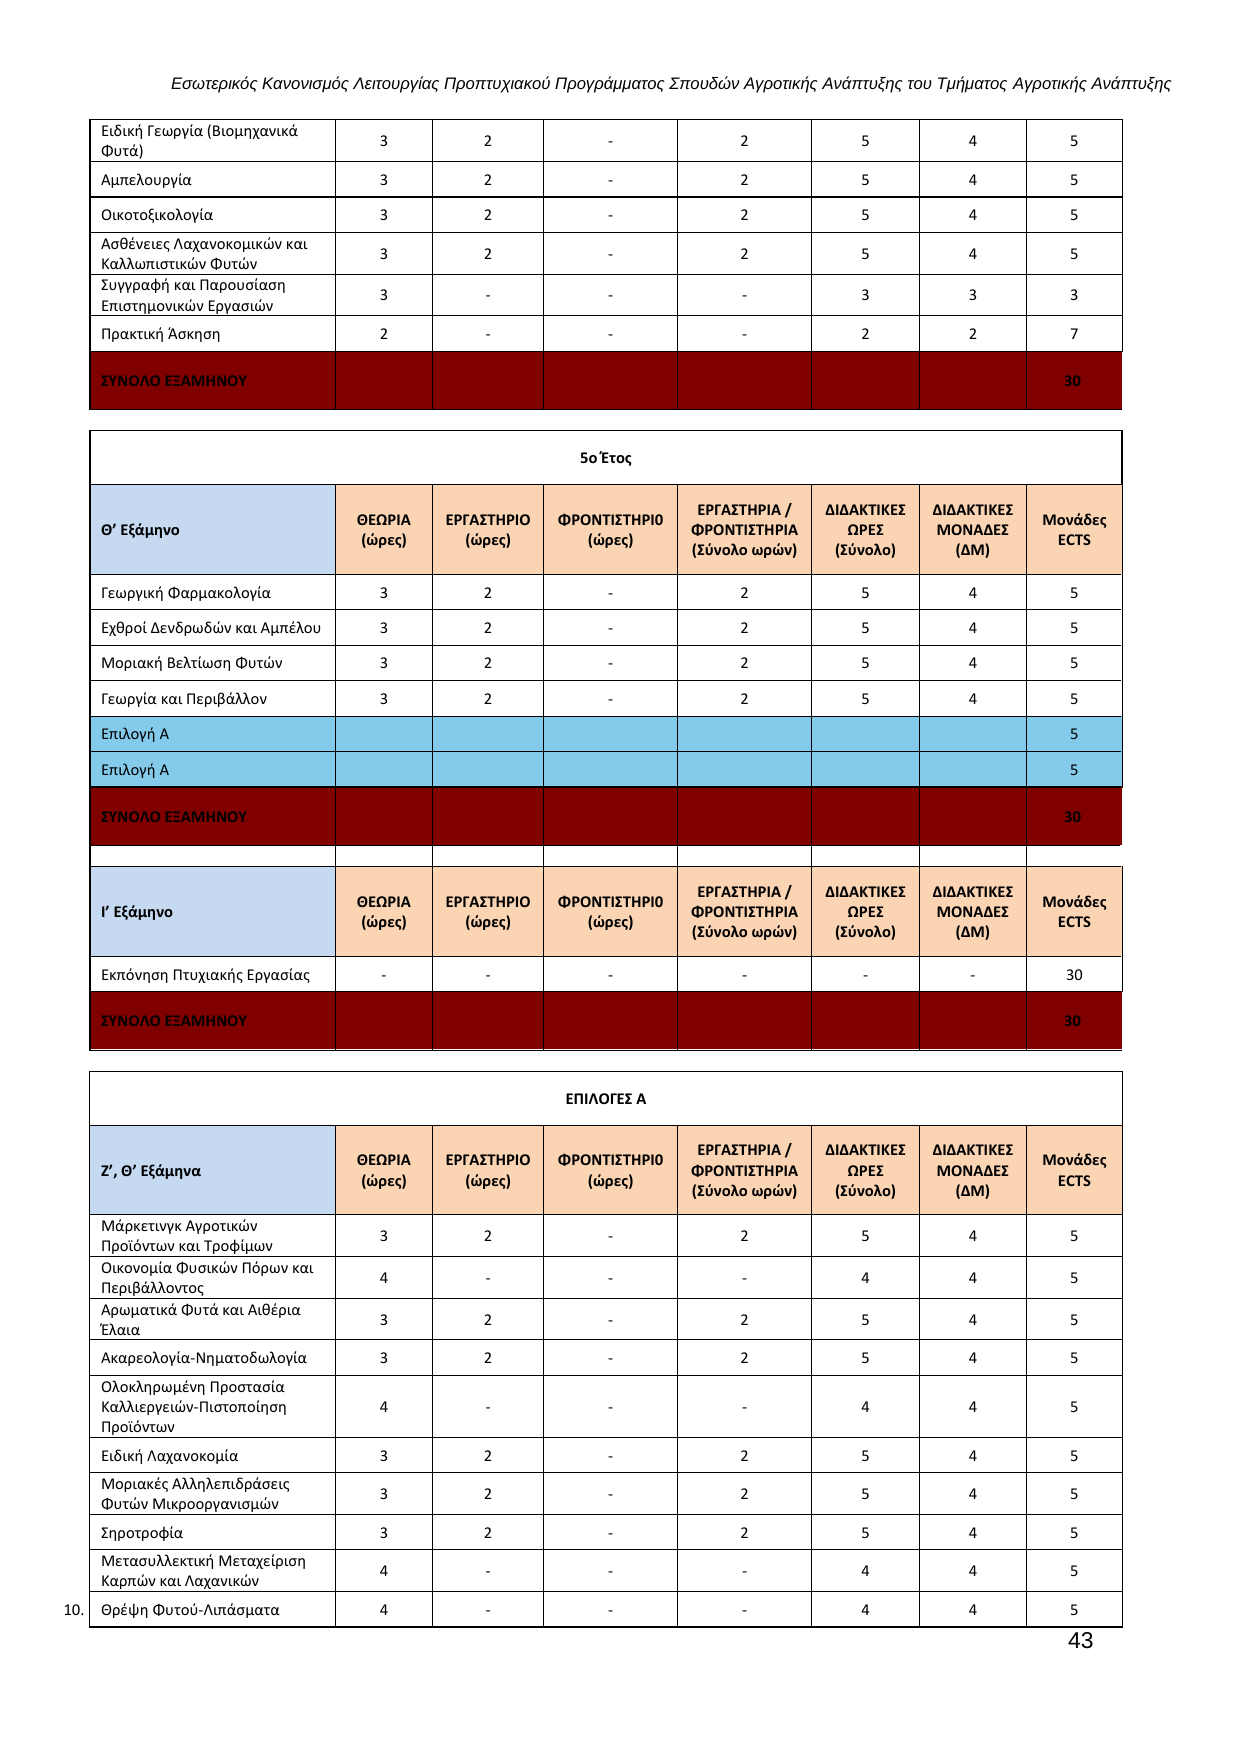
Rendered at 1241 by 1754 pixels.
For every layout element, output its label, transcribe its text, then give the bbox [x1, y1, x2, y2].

table_cell 3 [336, 162, 432, 196]
table_cell 2 [433, 198, 543, 232]
table_cell 3 [336, 610, 432, 645]
table_cell 4 [920, 162, 1026, 196]
table_cell - [336, 957, 432, 991]
table_cell [920, 846, 1026, 866]
table_cell 5 [812, 233, 919, 273]
table_cell ΦΡΟΝΤΙΣΤΗΡΙ0 (ώρες) [544, 867, 677, 956]
table_cell 2 [678, 681, 811, 716]
table_cell [678, 992, 811, 1049]
table_cell - [678, 957, 811, 991]
table_cell ΦΡΟΝΤΙΣΤΗΡΙ0 (ώρες) [544, 485, 677, 574]
table_cell 5 [1027, 1257, 1122, 1298]
table_cell ΦΡΟΝΤΙΣΤΗΡΙ0 (ώρες) [544, 1126, 677, 1214]
table_cell 5 [1027, 1473, 1122, 1514]
table_cell 5 [812, 646, 919, 680]
table_cell 5 [1027, 1299, 1122, 1339]
table_cell ΘΕΩΡΙΑ (ώρες) [336, 485, 432, 574]
table_cell - [544, 162, 677, 196]
table_cell ΕΡΓΑΣΤΗΡΙΟ (ώρες) [433, 1126, 543, 1214]
table_cell ΕΡΓΑΣΤΗΡΙΑ / ΦΡΟΝΤΙΣΤΗΡΙΑ (Σύνολο ωρών) [678, 867, 811, 956]
table_cell 4 [920, 1592, 1026, 1626]
table_cell 2 [433, 162, 543, 196]
table_cell ΣΥΝΟΛΟ ΕΞΑΜΗΝΟΥ [91, 788, 335, 845]
table_cell 5 [1027, 1515, 1122, 1549]
table_cell Ακαρεολογία-Νηματοδωλογία [90, 1340, 335, 1375]
table_cell [678, 752, 811, 786]
table_cell 3 [336, 198, 432, 232]
table_cell 5 [1027, 233, 1122, 273]
table_cell 2 [433, 575, 543, 609]
table_cell 3 [812, 275, 919, 315]
table_cell 5 [812, 1438, 919, 1472]
table_cell 2 [678, 120, 811, 161]
table_cell [678, 717, 811, 751]
table_cell Μοριακές Αλληλεπιδράσεις Φυτών Μικροοργανισμών [90, 1473, 335, 1514]
table_cell 4 [812, 1257, 919, 1298]
table_cell 5 [812, 1473, 919, 1514]
table_cell 2 [678, 1299, 811, 1339]
table_cell 3 [336, 646, 432, 680]
table_cell 4 [920, 1550, 1026, 1591]
table_cell - [433, 1592, 543, 1626]
table_cell 3 [336, 233, 432, 273]
table_cell - [433, 1550, 543, 1591]
table_cell Οικοτοξικολογία [91, 198, 335, 232]
table_cell 4 [920, 120, 1026, 161]
table_cell 4 [920, 1340, 1026, 1375]
table_cell - [544, 1438, 677, 1472]
table_cell [812, 992, 919, 1049]
table_cell [433, 352, 543, 409]
table_cell ΕΡΓΑΣΤΗΡΙΟ (ώρες) [433, 867, 543, 956]
table_cell Συγγραφή και Παρουσίαση Επιστημονικών Εργασιών [91, 275, 335, 315]
table_cell [544, 717, 677, 751]
table_cell [336, 352, 432, 409]
table_cell Ολοκληρωμένη Προστασία Καλλιεργειών-Πιστοποίηση Προϊόντων [90, 1376, 335, 1437]
table_cell - [544, 1299, 677, 1339]
table_cell [433, 717, 543, 751]
table_cell ΔΙΔΑΚΤΙΚΕΣ ΩΡΕΣ (Σύνολο) [812, 1126, 919, 1214]
table_cell Ζ’, Θ’ Εξάμηνα [90, 1126, 335, 1214]
table_cell Θ’ Εξάμηνο [91, 485, 335, 574]
table_cell - [544, 316, 677, 351]
table_cell 4 [920, 1438, 1026, 1472]
table_cell 5 [1027, 751, 1122, 786]
table_cell 30 [1027, 352, 1122, 409]
table_cell 2 [433, 1473, 543, 1514]
table_cell 4 [812, 1550, 919, 1591]
table_cell - [678, 1257, 811, 1298]
table_cell - [544, 198, 677, 232]
table_cell ΣΥΝΟΛΟ ΕΞΑΜΗΝΟΥ [91, 992, 335, 1049]
table_cell 5 [812, 681, 919, 716]
table_cell 3 [336, 120, 432, 161]
table_cell 2 [433, 1515, 543, 1549]
table_cell ΔΙΔΑΚΤΙΚΕΣ ΩΡΕΣ (Σύνολο) [812, 867, 919, 956]
table_cell 5 [812, 1299, 919, 1339]
table_cell 2 [433, 120, 543, 161]
table_cell 2 [336, 316, 432, 351]
table_cell 4 [920, 1515, 1026, 1549]
table_cell 4 [336, 1550, 432, 1591]
table_cell 4 [920, 681, 1026, 716]
table_cell - [544, 957, 677, 991]
table_cell [336, 752, 432, 786]
table_cell - [920, 957, 1026, 991]
table_cell 4 [336, 1592, 432, 1626]
table_cell 4 [920, 1257, 1026, 1298]
table_cell 4 [336, 1376, 432, 1437]
table_cell 2 [433, 610, 543, 645]
table_cell 5 [1027, 680, 1122, 716]
table_cell 5 [1027, 1340, 1122, 1375]
table_cell ΔΙΔΑΚΤΙΚΕΣ ΜΟΝΑΔΕΣ (ΔΜ) [920, 1126, 1026, 1214]
table_cell 2 [678, 646, 811, 680]
table_cell Οικονομία Φυσικών Πόρων και Περιβάλλοντος [90, 1257, 335, 1298]
table_cell - [544, 1592, 677, 1626]
table_cell - [544, 1473, 677, 1514]
table_header ΕΠΙΛΟΓΕΣ Α [90, 1072, 1122, 1125]
table_cell - [678, 1550, 811, 1591]
table_cell [336, 717, 432, 751]
table_cell 2 [678, 233, 811, 273]
table_cell 5 [812, 162, 919, 196]
table_cell Γεωργία και Περιβάλλον [91, 681, 335, 716]
table_cell [812, 352, 919, 409]
table_cell 5 [1027, 574, 1122, 609]
table_cell 3 [336, 1515, 432, 1549]
table_cell 4 [812, 1376, 919, 1437]
table_cell 5 [812, 1515, 919, 1549]
table_cell 2 [678, 575, 811, 609]
table_cell 2 [433, 233, 543, 273]
table_cell - [678, 1376, 811, 1437]
table_cell [1027, 845, 1122, 866]
table_cell [544, 352, 677, 409]
table_cell [433, 752, 543, 786]
table_cell 5 [812, 575, 919, 609]
table_cell 2 [433, 1340, 543, 1375]
table_cell 3 [336, 1299, 432, 1339]
table_cell 4 [920, 610, 1026, 645]
table_cell 5 [1027, 645, 1122, 680]
table_cell - [678, 1592, 811, 1626]
table_cell Αμπελουργία [91, 162, 335, 196]
table_cell [336, 992, 432, 1049]
table_cell [91, 846, 335, 866]
table_cell [433, 846, 543, 866]
table_cell - [544, 1515, 677, 1549]
table_cell - [544, 233, 677, 273]
table_cell 5 [812, 1215, 919, 1256]
table_cell 4 [920, 1376, 1026, 1437]
table_cell ΕΡΓΑΣΤΗΡΙΑ / ΦΡΟΝΤΙΣΤΗΡΙΑ (Σύνολο ωρών) [678, 1126, 811, 1214]
table_cell 5 [1027, 1376, 1122, 1437]
table_cell 3 [336, 575, 432, 609]
table_cell 30 [1027, 991, 1122, 1049]
table_cell 4 [920, 198, 1026, 232]
table_cell [544, 992, 677, 1049]
table_cell 3 [1027, 275, 1122, 315]
table_cell 5 [812, 1340, 919, 1375]
table_cell Ασθένειες Λαχανοκομικών και Καλλωπιστικών Φυτών [91, 233, 335, 273]
table_cell Μονάδες ECTS [1027, 485, 1122, 574]
table_cell 2 [678, 1215, 811, 1256]
table_cell 5 [812, 120, 919, 161]
table_cell 2 [678, 1438, 811, 1472]
table_cell 4 [920, 646, 1026, 680]
table_cell - [678, 275, 811, 315]
table_cell [812, 717, 919, 751]
table_cell 5 [1027, 1550, 1122, 1591]
table_cell 4 [920, 1299, 1026, 1339]
table_cell [920, 788, 1026, 845]
table_cell 2 [433, 1299, 543, 1339]
table_cell Επιλογή Α [91, 717, 335, 751]
table_cell Μοριακή Βελτίωση Φυτών [91, 646, 335, 680]
table_cell 4 [920, 233, 1026, 273]
table_cell 5 [1027, 1438, 1122, 1472]
table_cell 30 [1027, 956, 1122, 991]
table_cell 2 [678, 1515, 811, 1549]
table_cell - [544, 120, 677, 161]
table_cell ΘΕΩΡΙΑ (ώρες) [336, 867, 432, 956]
table_cell 5 [812, 198, 919, 232]
table_cell 2 [812, 316, 919, 351]
table_cell 2 [678, 1473, 811, 1514]
table_cell - [544, 1550, 677, 1591]
table_cell 3 [920, 275, 1026, 315]
table_cell 4 [920, 1473, 1026, 1514]
table_cell Εχθροί Δενδρωδών και Αμπέλου [91, 610, 335, 645]
table_cell - [544, 646, 677, 680]
table_cell [544, 788, 677, 845]
table_cell [678, 846, 811, 866]
table_cell [433, 788, 543, 845]
table_cell - [433, 316, 543, 351]
table_cell - [544, 275, 677, 315]
table_cell 4 [920, 1215, 1026, 1256]
table_cell 5 [1027, 1592, 1122, 1626]
table_cell 3 [336, 681, 432, 716]
table_cell [544, 846, 677, 866]
table_cell - [544, 1340, 677, 1375]
table_cell 7 [1027, 316, 1122, 351]
table_cell 5 [1027, 162, 1122, 196]
table_cell ΔΙΔΑΚΤΙΚΕΣ ΜΟΝΑΔΕΣ (ΔΜ) [920, 867, 1026, 956]
table_cell Μάρκετινγκ Αγροτικών Προϊόντων και Τροφίμων [90, 1215, 335, 1256]
table_cell 5 [812, 610, 919, 645]
table_cell - [812, 957, 919, 991]
table_cell [812, 788, 919, 845]
table_cell - [544, 575, 677, 609]
table_cell - [544, 1215, 677, 1256]
table_cell - [678, 316, 811, 351]
table_cell [920, 752, 1026, 786]
table_cell 2 [678, 1340, 811, 1375]
table_cell Πρακτική Άσκηση [91, 316, 335, 351]
table_cell Εκπόνηση Πτυχιακής Εργασίας [91, 957, 335, 991]
table_cell 2 [433, 646, 543, 680]
table_cell Μονάδες ECTS [1027, 1126, 1122, 1214]
table_cell [920, 352, 1026, 409]
table_cell Σηροτροφία [90, 1515, 335, 1549]
table_cell 2 [433, 681, 543, 716]
table_cell - [433, 957, 543, 991]
table_cell 5 [1027, 716, 1122, 751]
table_cell [920, 992, 1026, 1049]
table_cell Μονάδες ECTS [1027, 866, 1122, 956]
table_cell 5 [1027, 120, 1122, 161]
table_cell Μετασυλλεκτική Μεταχείριση Καρπών και Λαχανικών [90, 1550, 335, 1591]
table_cell [336, 788, 432, 845]
table_cell ΕΡΓΑΣΤΗΡΙΟ (ώρες) [433, 485, 543, 574]
table_cell 2 [433, 1215, 543, 1256]
table_cell Ειδική Γεωργία (Βιομηχανικά Φυτά) [91, 120, 335, 161]
table_cell - [544, 681, 677, 716]
table_cell 3 [336, 1438, 432, 1472]
table_cell 4 [920, 575, 1026, 609]
table_cell [544, 752, 677, 786]
table_cell Αρωματικά Φυτά και Αιθέρια Έλαια [90, 1299, 335, 1339]
table_cell 3 [336, 1340, 432, 1375]
table_cell 2 [678, 198, 811, 232]
table_cell Επιλογή Α [91, 752, 335, 786]
table_cell 2 [433, 1438, 543, 1472]
table_cell Θρέψη Φυτού-Λιπάσματα [90, 1592, 335, 1626]
table_cell ΔΙΔΑΚΤΙΚΕΣ ΜΟΝΑΔΕΣ (ΔΜ) [920, 485, 1026, 574]
table_cell [678, 788, 811, 845]
table_cell 30 [1027, 786, 1122, 845]
table_cell 3 [336, 1473, 432, 1514]
table_cell 5 [1027, 609, 1122, 645]
table_cell 5 [1027, 1215, 1122, 1256]
table_cell - [544, 1376, 677, 1437]
table_cell 4 [336, 1257, 432, 1298]
table_cell - [544, 1257, 677, 1298]
table_cell ΔΙΔΑΚΤΙΚΕΣ ΩΡΕΣ (Σύνολο) [812, 485, 919, 574]
table_cell ΕΡΓΑΣΤΗΡΙΑ / ΦΡΟΝΤΙΣΤΗΡΙΑ (Σύνολο ωρών) [678, 485, 811, 574]
table_cell [678, 352, 811, 409]
table_header 5ο Έτος [91, 431, 1121, 484]
table_cell 4 [812, 1592, 919, 1626]
table_cell [920, 717, 1026, 751]
table_cell - [433, 1257, 543, 1298]
table_cell 2 [678, 610, 811, 645]
table_cell - [544, 610, 677, 645]
table_cell ΘΕΩΡΙΑ (ώρες) [336, 1126, 432, 1214]
table_cell 5 [1027, 198, 1122, 232]
table_cell - [433, 275, 543, 315]
table_cell Ι’ Εξάμηνο [91, 867, 335, 956]
table_cell - [433, 1376, 543, 1437]
table_cell Ειδική Λαχανοκομία [90, 1438, 335, 1472]
table_cell 3 [336, 1215, 432, 1256]
table_cell [336, 846, 432, 866]
table_cell [433, 992, 543, 1049]
table_cell ΣΥΝΟΛΟ ΕΞΑΜΗΝΟΥ [91, 352, 335, 409]
table_cell [812, 752, 919, 786]
table_cell [812, 846, 919, 866]
table_cell 2 [678, 162, 811, 196]
table_cell 3 [336, 275, 432, 315]
table_cell Γεωργική Φαρμακολογία [91, 575, 335, 609]
table_cell 2 [920, 316, 1026, 351]
